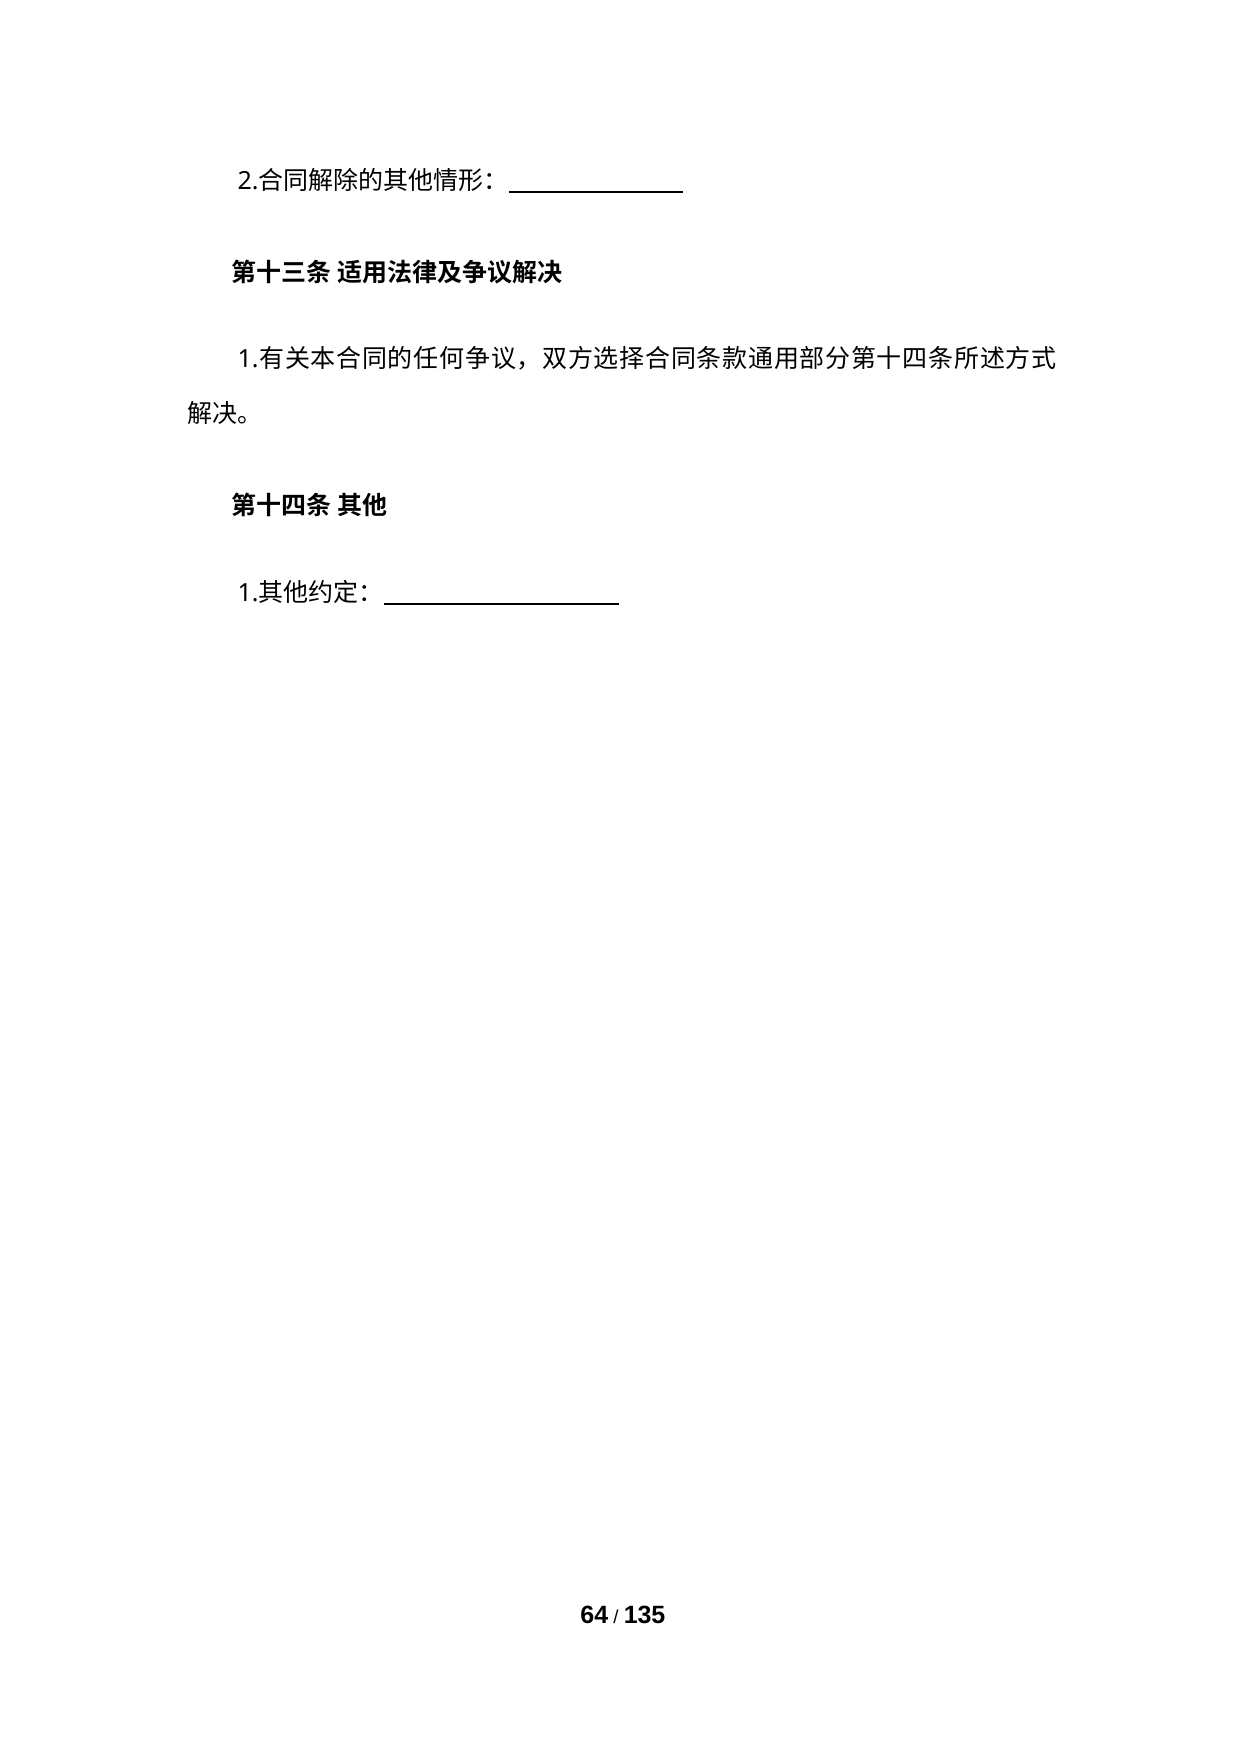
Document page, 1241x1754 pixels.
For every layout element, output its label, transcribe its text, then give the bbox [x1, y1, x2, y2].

subtitle 第十四条 其他 [231, 485, 1058, 521]
text 1.其他约定： [187, 572, 1058, 608]
text 1.有关本合同的任何争议，双方选择合同条款通用部分第十四条所述方式解决。 [187, 339, 1058, 429]
text 2.合同解除的其他情形： [187, 160, 1058, 196]
subtitle 第十三条 适用法律及争议解决 [231, 252, 1058, 288]
